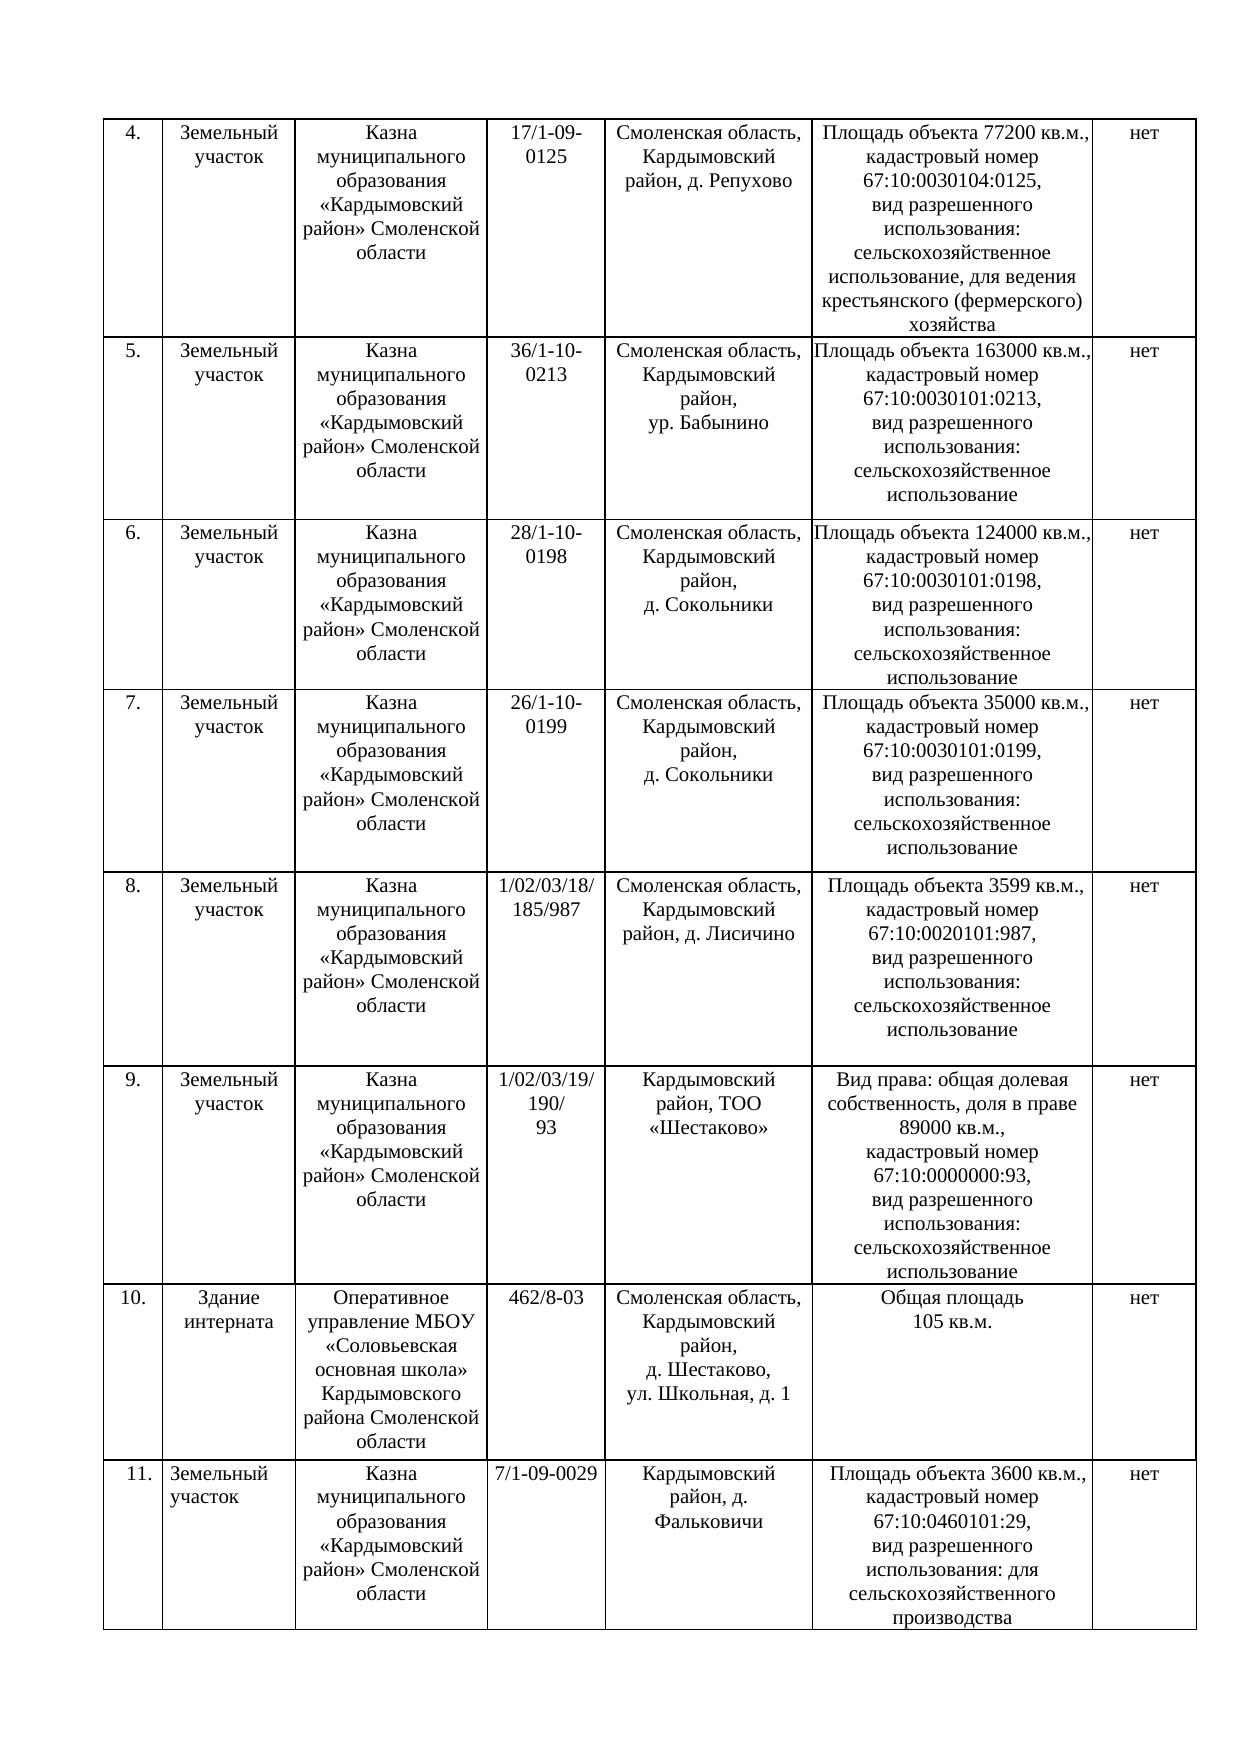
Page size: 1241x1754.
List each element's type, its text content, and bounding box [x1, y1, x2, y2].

table_cell Земельный участок [163, 690, 294, 871]
table_cell 7/1-09-0029 [488, 1461, 605, 1629]
table_cell Площадь объекта 77200 кв.м., кадастровый номер 67:10:0030104:0125, вид разрешенного использования: сельскохозяйственное использование, для ведения крестьянского (фермерского) хозяйства [813, 120, 1092, 336]
table_cell Земельный участок [163, 1461, 295, 1629]
table_cell 7. [104, 690, 162, 871]
table_cell Смоленская область, Кардымовский район, д. Репухово [606, 120, 811, 336]
table_cell Казна муниципального образования «Кардымовский район» Смоленской области [296, 873, 486, 1065]
table_cell Смоленская область, Кардымовский район, д. Лисичино [606, 873, 811, 1065]
table_cell Площадь объекта 3599 кв.м., кадастровый номер 67:10:0020101:987, вид разрешенного использования: сельскохозяйственное использование [813, 873, 1092, 1065]
table_cell 8. [104, 873, 162, 1065]
table_cell Земельный участок [163, 520, 294, 689]
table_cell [296, 120, 486, 336]
table_cell 28/1-10-0198 [488, 520, 604, 689]
table_cell нет [1093, 338, 1195, 519]
table_cell Площадь объекта 124000 кв.м., кадастровый номер 67:10:0030101:0198, вид разрешенного использования: сельскохозяйственное использование [813, 520, 1092, 689]
table_cell нет [1093, 1461, 1196, 1629]
table_cell нет [1093, 1285, 1195, 1459]
table_cell Земельный участок [163, 873, 294, 1065]
table_cell 1/02/03/19/190/ 93 [488, 1067, 604, 1283]
table_cell Вид права: общая долевая собственность, доля в праве 89000 кв.м., кадастровый номер 67:10:0000000:93, вид разрешенного использования: сельскохозяйственное использование [813, 1067, 1092, 1283]
table_cell нет [1093, 1067, 1195, 1283]
table_cell нет [1093, 120, 1195, 336]
table_cell Здание интерната [163, 1285, 295, 1459]
table_cell Земельный участок [163, 1067, 294, 1283]
table_cell Кардымовский район, ТОО «Шестаково» [606, 1067, 811, 1283]
table_cell 11. [104, 1461, 162, 1629]
table_cell нет [1093, 690, 1195, 871]
table_cell 36/1-10-0213 [488, 338, 604, 519]
table_cell Кардымовский район, д. Фальковичи [606, 1461, 812, 1629]
table_cell Казна муниципального образования «Кардымовский район» Смоленской области [296, 520, 486, 689]
table_cell 10. [104, 1285, 162, 1459]
table_cell Общая площадь 105 кв.м. [813, 1285, 1092, 1459]
table_cell Земельный участок [163, 338, 294, 519]
table_cell Площадь объекта 3600 кв.м., кадастровый номер 67:10:0460101:29, вид разрешенного использования: для сельскохозяйственного производства [813, 1461, 1092, 1629]
table_cell Смоленская область, Кардымовский район, д. Сокольники [606, 520, 811, 689]
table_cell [296, 1461, 487, 1629]
table_cell Казна муниципального образования «Кардымовский район» Смоленской области [296, 1067, 486, 1283]
table_cell 4. [104, 120, 162, 336]
table_cell 9. [104, 1067, 162, 1283]
table_cell 6. [104, 520, 162, 689]
table_cell Смоленская область, Кардымовский район, д. Сокольники [606, 690, 811, 871]
table_cell Казна муниципального образования «Кардымовский район» Смоленской области [296, 338, 486, 519]
table_cell Смоленская область, Кардымовский район, ур. Бабынино [606, 338, 811, 519]
table_cell Казна муниципального образования «Кардымовский район» Смоленской области [296, 690, 486, 871]
table_cell 462/8-03 [488, 1285, 604, 1459]
table_cell 26/1-10-0199 [488, 690, 604, 871]
table_cell Оперативное управление МБОУ «Соловьевская основная школа» Кардымовского района Смоленской области [296, 1285, 486, 1459]
table_cell Площадь объекта 35000 кв.м., кадастровый номер 67:10:0030101:0199, вид разрешенного использования: сельскохозяйственное использование [813, 690, 1092, 871]
table_cell Площадь объекта 163000 кв.м., кадастровый номер 67:10:0030101:0213, вид разрешенного использования: сельскохозяйственное использование [813, 338, 1092, 519]
table_cell Земельный участок [163, 120, 294, 336]
table_cell нет [1093, 520, 1195, 689]
table_cell 1/02/03/18/185/987 [488, 873, 604, 1065]
table_cell 5. [104, 338, 162, 519]
table_cell Смоленская область, Кардымовский район, д. Шестаково, ул. Школьная, д. 1 [606, 1285, 812, 1459]
table_cell 17/1-09-0125 [488, 120, 604, 336]
table_cell нет [1093, 873, 1195, 1065]
